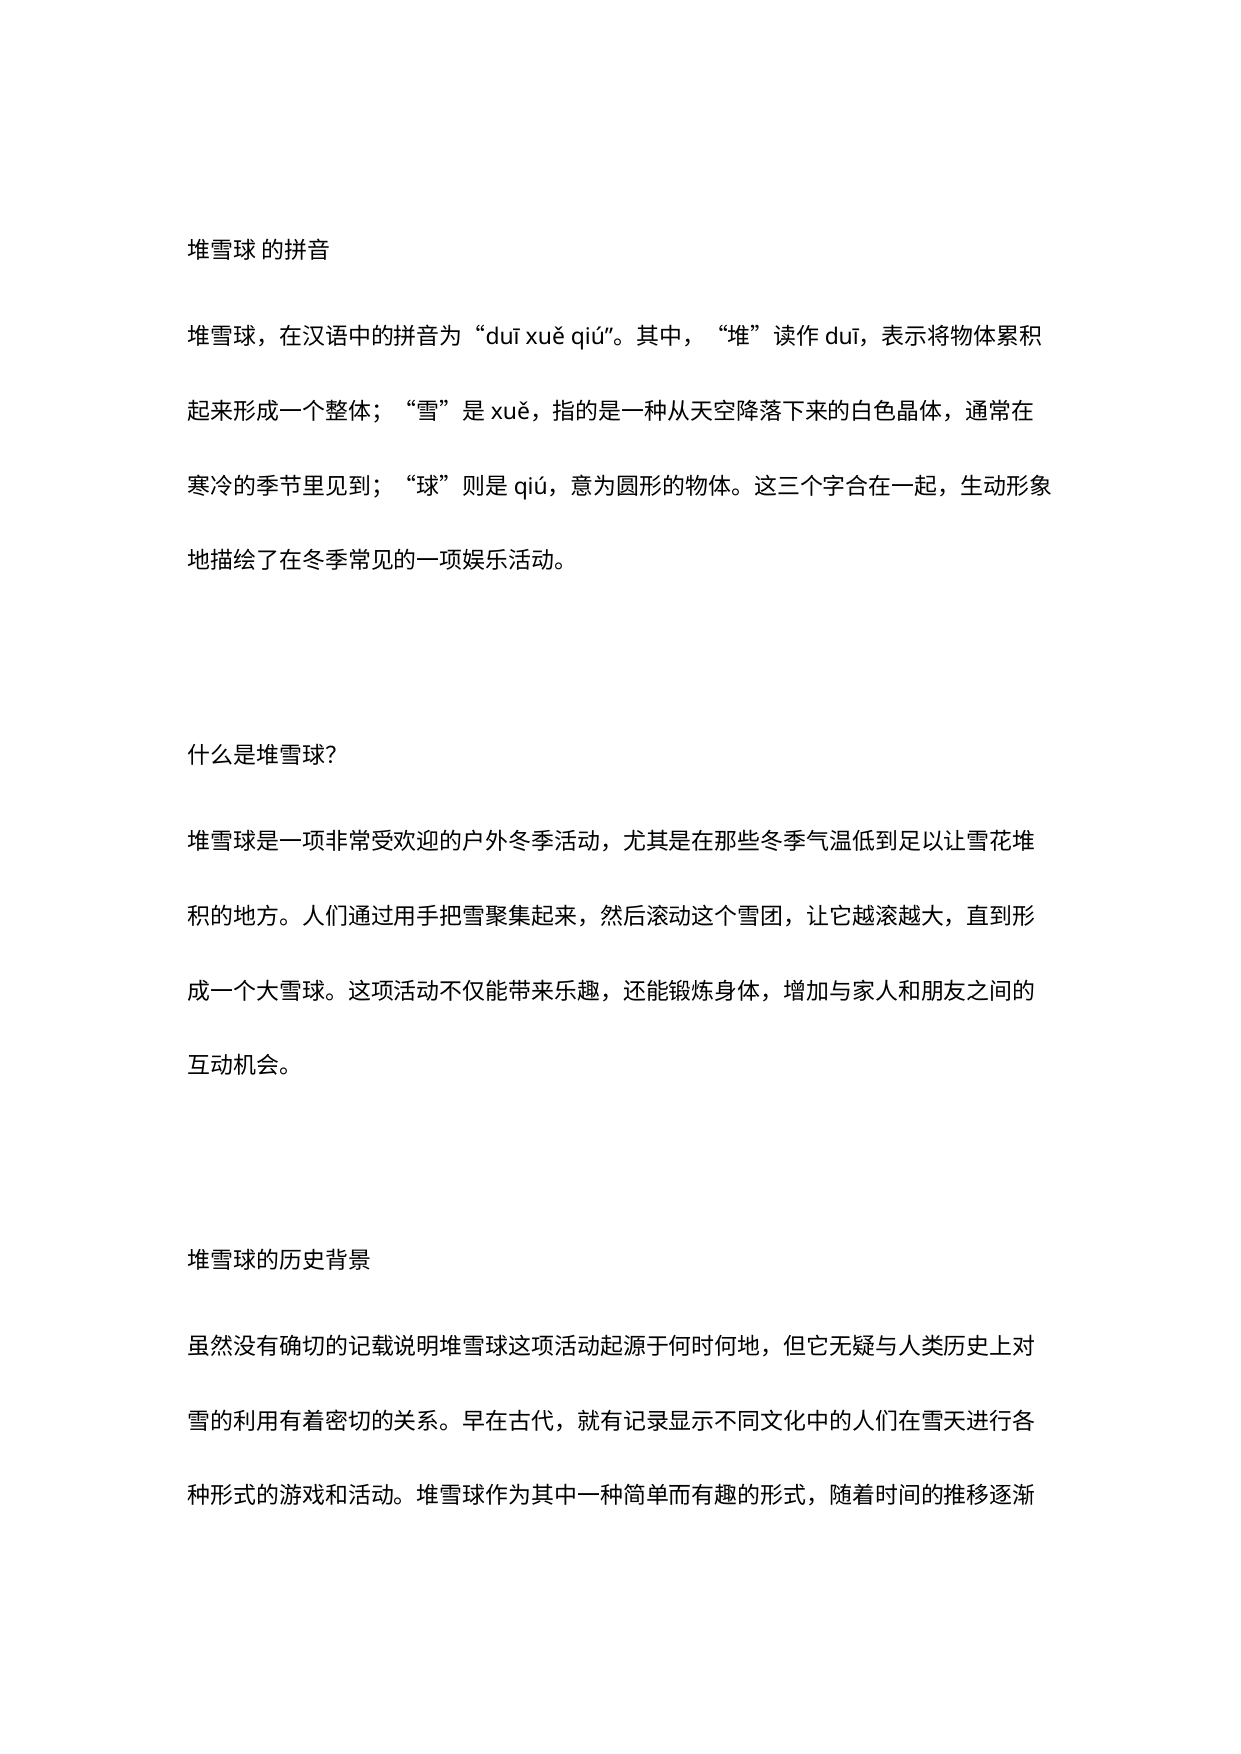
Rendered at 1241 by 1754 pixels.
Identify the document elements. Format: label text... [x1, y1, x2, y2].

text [187, 1312, 1053, 1527]
text 什么是堆雪球？ [187, 721, 1053, 786]
text 堆雪球，在汉语中的拼音为“duī xuě qiú”。其中，“堆”读作 duī，表示将物体累积起来形成一个整体；“雪”是 xuě，指的是一种从天空降落下来的白色晶体，通常在寒冷的季节里见到；“球”则是 qiú，意为圆形的物体。这三个字合在一起，生动形象地描绘了在冬季常见的一项娱乐活动。 [187, 302, 1053, 591]
text 堆雪球 的拼音 [187, 216, 1053, 281]
text 堆雪球的历史背景 [187, 1226, 1053, 1291]
text 堆雪球是一项非常受欢迎的户外冬季活动，尤其是在那些冬季气温低到足以让雪花堆积的地方。人们通过用手把雪聚集起来，然后滚动这个雪团，让它越滚越大，直到形成一个大雪球。这项活动不仅能带来乐趣，还能锻炼身体，增加与家人和朋友之间的互动机会。 [187, 807, 1053, 1096]
